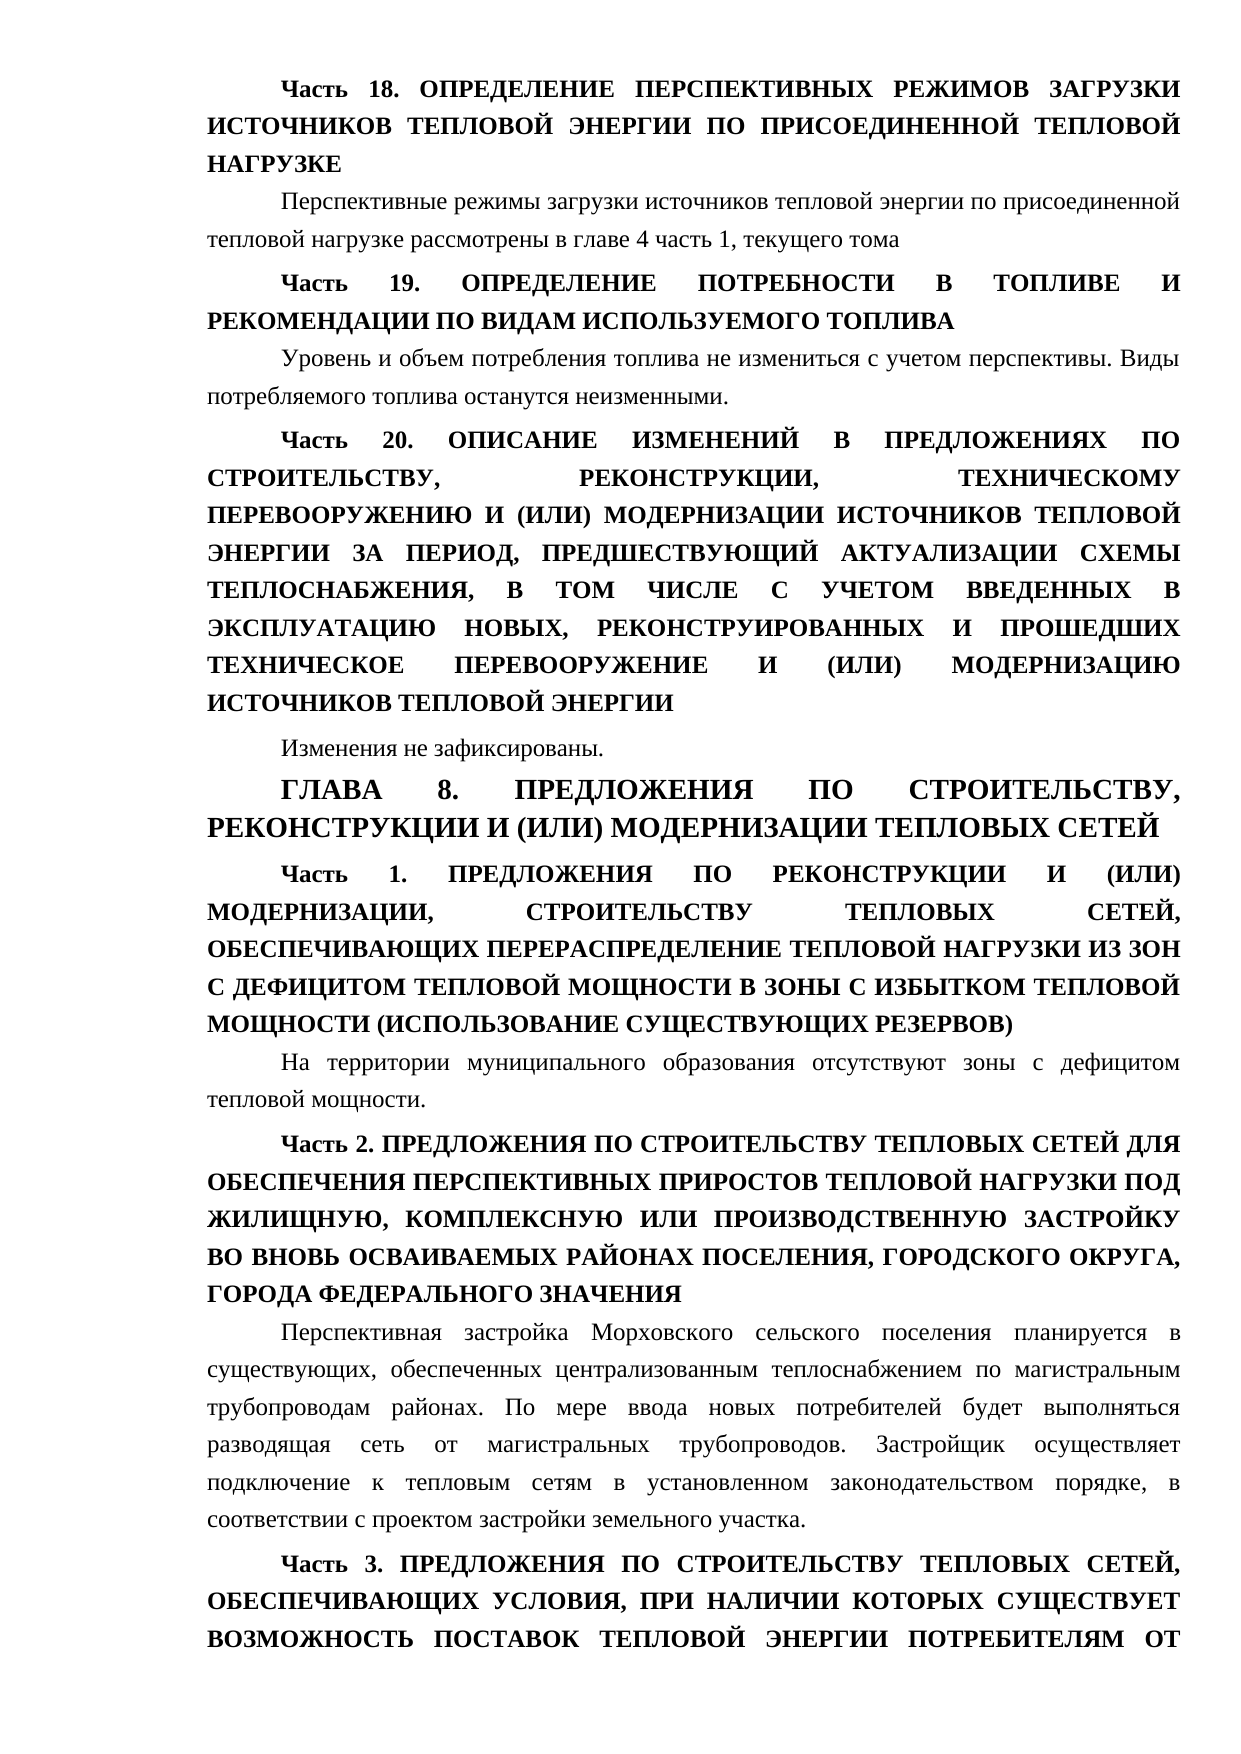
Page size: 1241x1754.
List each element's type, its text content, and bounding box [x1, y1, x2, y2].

text Часть 1. ПРЕДЛОЖЕНИЯ ПО РЕКОНСТРУКЦИИ И (ИЛИ) МОДЕРНИЗАЦИИ, СТРОИТЕЛЬСТВУ ТЕПЛОВЫХ СЕТЕЙ, ОБЕСПЕЧИВАЮЩИХ ПЕРЕРАСПРЕДЕЛЕНИЕ ТЕПЛОВОЙ НАГРУЗКИ ИЗ ЗОН С ДЕФИЦИТОМ ТЕПЛОВОЙ МОЩНОСТИ В ЗОНЫ С ИЗБЫТКОМ ТЕПЛОВОЙ МОЩНОСТИ (ИСПОЛЬЗОВАНИЕ СУЩЕСТВУЮЩИХ РЕЗЕРВОВ) [207, 851, 1181, 1038]
text Перспективная застройка Морховского сельского поселения планируется в существующих, обеспеченных централизованным теплоснабжением по магистральным трубопроводам районах. По мере ввода новых потребителей будет выполняться разводящая сеть от магистральных трубопроводов. Застройщик осуществляет подключение к тепловым сетям в установленном законодательством порядке, в соответствии с проектом застройки земельного участка. [207, 1308, 1181, 1533]
text ГЛАВА 8. ПРЕДЛОЖЕНИЯ ПО СТРОИТЕЛЬСТВУ, РЕКОНСТРУКЦИИ И (ИЛИ) МОДЕРНИЗАЦИИ ТЕПЛОВЫХ СЕТЕЙ [207, 768, 1181, 843]
text Часть 20. ОПИСАНИЕ ИЗМЕНЕНИЙ В ПРЕДЛОЖЕНИЯХ ПО СТРОИТЕЛЬСТВУ, РЕКОНСТРУКЦИИ, ТЕХНИЧЕСКОМУ ПЕРЕВООРУЖЕНИЮ И (ИЛИ) МОДЕРНИЗАЦИИ ИСТОЧНИКОВ ТЕПЛОВОЙ ЭНЕРГИИ ЗА ПЕРИОД, ПРЕДШЕСТВУЮЩИЙ АКТУАЛИЗАЦИИ СХЕМЫ ТЕПЛОСНАБЖЕНИЯ, В ТОМ ЧИСЛЕ С УЧЕТОМ ВВЕДЕННЫХ В ЭКСПЛУАТАЦИЮ НОВЫХ, РЕКОНСТРУИРОВАННЫХ И ПРОШЕДШИХ ТЕХНИЧЕСКОЕ ПЕРЕВООРУЖЕНИЕ И (ИЛИ) МОДЕРНИЗАЦИЮ ИСТОЧНИКОВ ТЕПЛОВОЙ ЭНЕРГИИ [207, 417, 1181, 717]
text Уровень и объем потребления топлива не измениться с учетом перспективы. Виды потребляемого топлива останутся неизменными. [207, 335, 1181, 410]
text Изменения не зафиксированы. [207, 724, 1170, 761]
text Часть 2. ПРЕДЛОЖЕНИЯ ПО СТРОИТЕЛЬСТВУ ТЕПЛОВЫХ СЕТЕЙ ДЛЯ ОБЕСПЕЧЕНИЯ ПЕРСПЕКТИВНЫХ ПРИРОСТОВ ТЕПЛОВОЙ НАГРУЗКИ ПОД ЖИЛИЩНУЮ, КОМПЛЕКСНУЮ ИЛИ ПРОИЗВОДСТВЕННУЮ ЗАСТРОЙКУ ВО ВНОВЬ ОСВАИВАЕМЫХ РАЙОНАХ ПОСЕЛЕНИЯ, ГОРОДСКОГО ОКРУГА, ГОРОДА ФЕДЕРАЛЬНОГО ЗНАЧЕНИЯ [207, 1120, 1181, 1308]
text Часть 18. ОПРЕДЕЛЕНИЕ ПЕРСПЕКТИВНЫХ РЕЖИМОВ ЗАГРУЗКИ ИСТОЧНИКОВ ТЕПЛОВОЙ ЭНЕРГИИ ПО ПРИСОЕДИНЕННОЙ ТЕПЛОВОЙ НАГРУЗКЕ [207, 65, 1181, 177]
text Часть 19. ОПРЕДЕЛЕНИЕ ПОТРЕБНОСТИ В ТОПЛИВЕ И РЕКОМЕНДАЦИИ ПО ВИДАМ ИСПОЛЬЗУЕМОГО ТОПЛИВА [207, 260, 1181, 335]
text На территории муниципального образования отсутствуют зоны с дефицитом тепловой мощности. [207, 1038, 1181, 1113]
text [207, 1540, 1181, 1653]
text Перспективные режимы загрузки источников тепловой энергии по присоединенной тепловой нагрузке рассмотрены в главе 4 часть 1, текущего тома [207, 177, 1181, 252]
